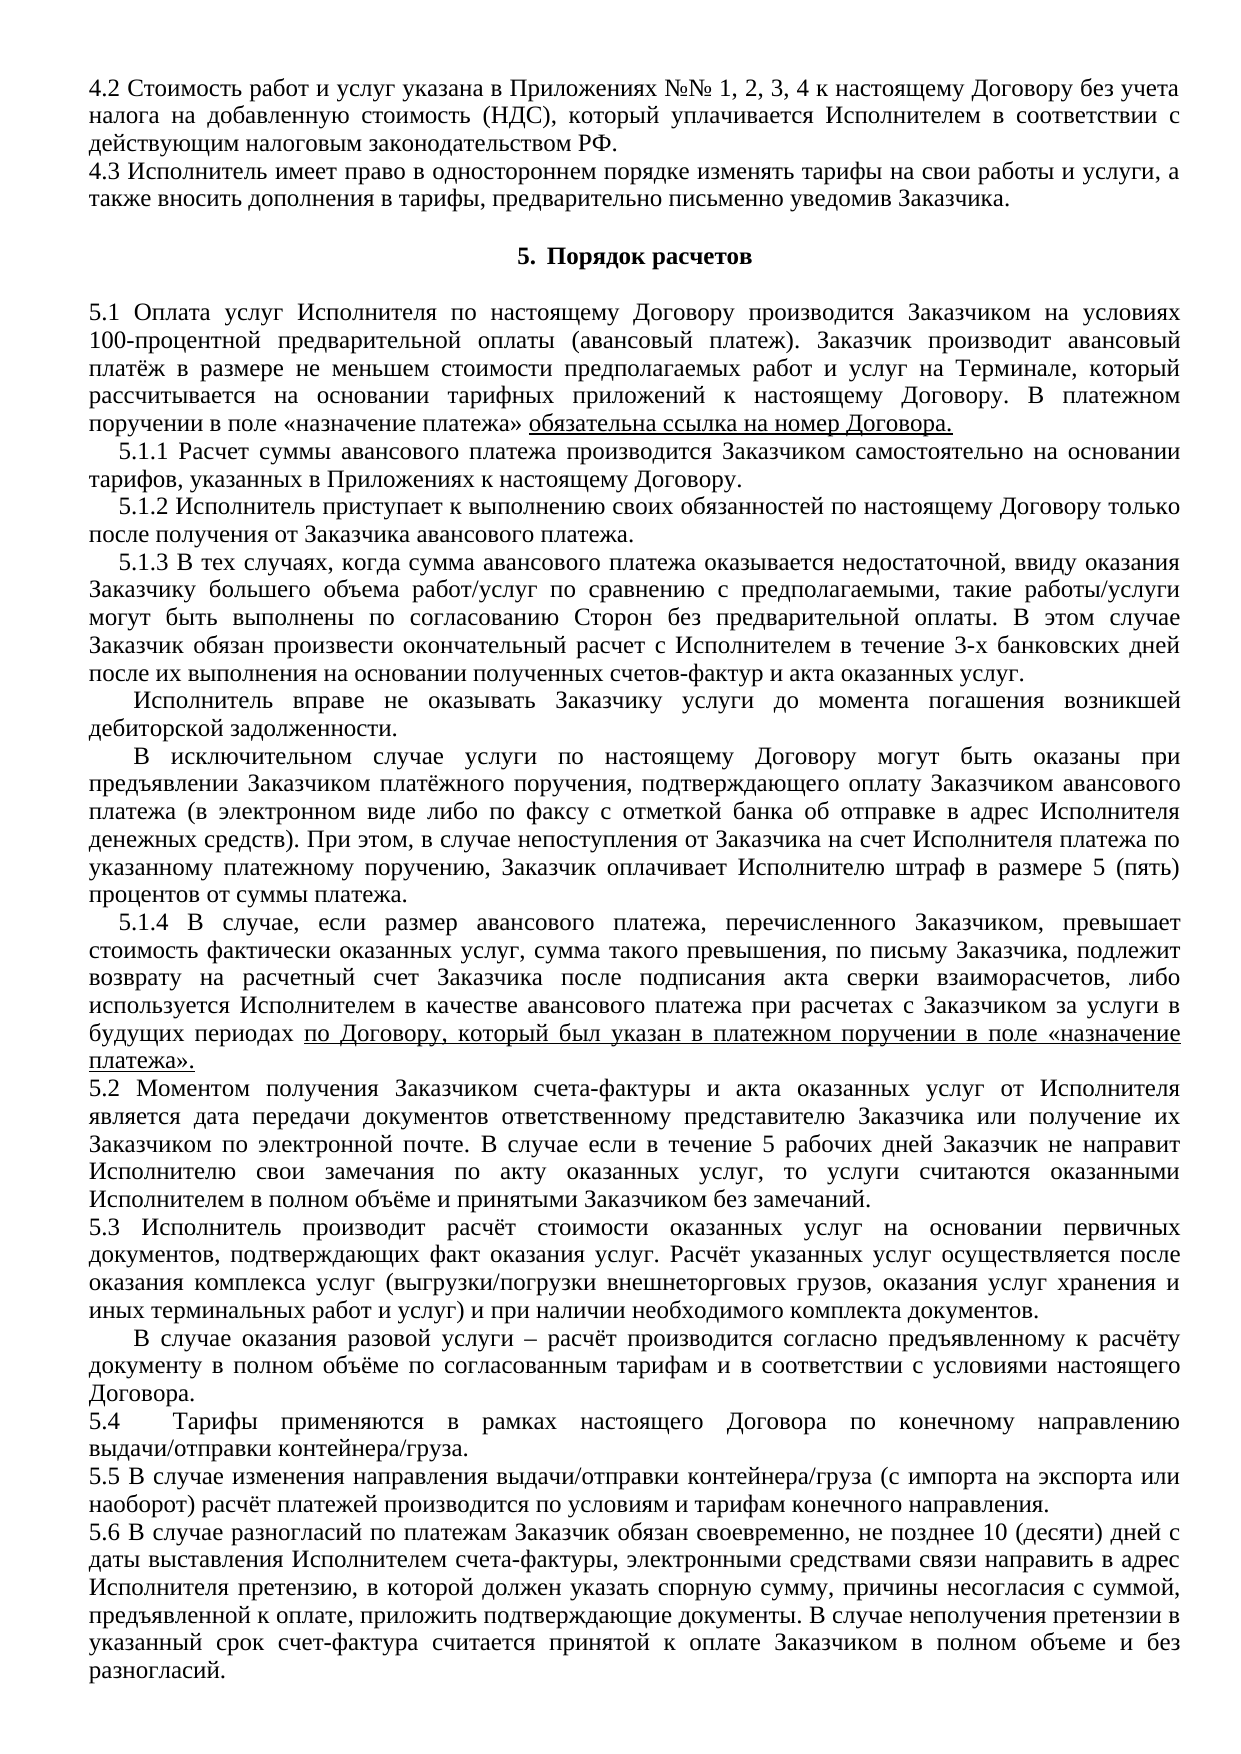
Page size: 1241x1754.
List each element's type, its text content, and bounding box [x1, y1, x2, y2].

text 5.1 Оплата услуг Исполнителя по настоящему Договору производится Заказчиком на условиях 100-процентной предварительной оплаты (авансовый платеж). Заказчик производит авансовый платёж в размере не меньшем стоимости предполагаемых работ и услуг на Терминале, который рассчитывается на основании тарифных приложений к настоящему Договору. В платежном поручении в поле «назначение платежа» обязательна ссылка на номер Договора. [89, 299, 1181, 437]
list Порядок расчетов [89, 241, 1181, 270]
text 5.1.4 В случае, если размер авансового платежа, перечисленного Заказчиком, превышает стоимость фактически оказанных услуг, сумма такого превышения, по письму Заказчика, подлежит возврату на расчетный счет Заказчика после подписания акта сверки взаиморасчетов, либо используется Исполнителем в качестве авансового платежа при расчетах с Заказчиком за услуги в будущих периодах по Договору, который был указан в платежном поручении в поле «назначение платежа». [89, 908, 1181, 1074]
text 5.5 В случае изменения направления выдачи/отправки контейнера/груза (с импорта на экспорта или наоборот) расчёт платежей производится по условиям и тарифам конечного направления. [89, 1462, 1181, 1518]
text 5.4 Тарифы применяются в рамках настоящего Договора по конечному направлению выдачи/отправки контейнера/груза. [89, 1407, 1181, 1462]
text 5.1.1 Расчет суммы авансового платежа производится Заказчиком самостоятельно на основании тарифов, указанных в Приложениях к настоящему Договору. [89, 437, 1181, 493]
text 5.1.3 В тех случаях, когда сумма авансового платежа оказывается недостаточной, ввиду оказания Заказчику большего объема работ/услуг по сравнению с предполагаемыми, такие работы/услуги могут быть выполнены по согласованию Сторон без предварительной оплаты. В этом случае Заказчик обязан произвести окончательный расчет с Исполнителем в течение 3-х банковских дней после их выполнения на основании полученных счетов-фактур и акта оказанных услуг. [89, 548, 1181, 687]
text 4.3 Исполнитель имеет право в одностороннем порядке изменять тарифы на свои работы и услуги, а также вносить дополнения в тарифы, предварительно письменно уведомив Заказчика. [89, 157, 1181, 212]
text 5.1.2 Исполнитель приступает к выполнению своих обязанностей по настоящему Договору только после получения от Заказчика авансового платежа. [89, 493, 1181, 548]
text 5.6 В случае разногласий по платежам Заказчик обязан своевременно, не позднее 10 (десяти) дней с даты выставления Исполнителем счета-фактуры, электронными средствами связи направить в адрес Исполнителя претензию, в которой должен указать спорную сумму, причины несогласия с суммой, предъявленной к оплате, приложить подтверждающие документы. В случае неполучения претензии в указанный срок счет-фактура считается принятой к оплате Заказчиком в полном объеме и без разногласий. [89, 1518, 1181, 1684]
text В случае оказания разовой услуги – расчёт производится согласно предъявленному к расчёту документу в полном объёме по согласованным тарифам и в соответствии с условиями настоящего Договора. [89, 1324, 1181, 1407]
text 5.2 Моментом получения Заказчиком счета-фактуры и акта оказанных услуг от Исполнителя является дата передачи документов ответственному представителю Заказчика или получение их Заказчиком по электронной почте. В случае если в течение 5 рабочих дней Заказчик не направит Исполнителю свои замечания по акту оказанных услуг, то услуги считаются оказанными Исполнителем в полном объёме и принятыми Заказчиком без замечаний. [89, 1074, 1181, 1213]
text 5.3 Исполнитель производит расчёт стоимости оказанных услуг на основании первичных документов, подтверждающих факт оказания услуг. Расчёт указанных услуг осуществляется после оказания комплекса услуг (выгрузки/погрузки внешнеторговых грузов, оказания услуг хранения и иных терминальных работ и услуг) и при наличии необходимого комплекта документов. [89, 1213, 1181, 1324]
text В исключительном случае услуги по настоящему Договору могут быть оказаны при предъявлении Заказчиком платёжного поручения, подтверждающего оплату Заказчиком авансового платежа (в электронном виде либо по факсу с отметкой банка об отправке в адрес Исполнителя денежных средств). При этом, в случае непоступления от Заказчика на счет Исполнителя платежа по указанному платежному поручению, Заказчик оплачивает Исполнителю штраф в размере 5 (пять) процентов от суммы платежа. [89, 742, 1181, 908]
text 4.2 Стоимость работ и услуг указана в Приложениях №№ 1, 2, 3, 4 к настоящему Договору без учета налога на добавленную стоимость (НДС), который уплачивается Исполнителем в соответствии с действующим налоговым законодательством РФ. [89, 74, 1181, 157]
text Исполнитель вправе не оказывать Заказчику услуги до момента погашения возникшей дебиторской задолженности. [89, 687, 1181, 742]
